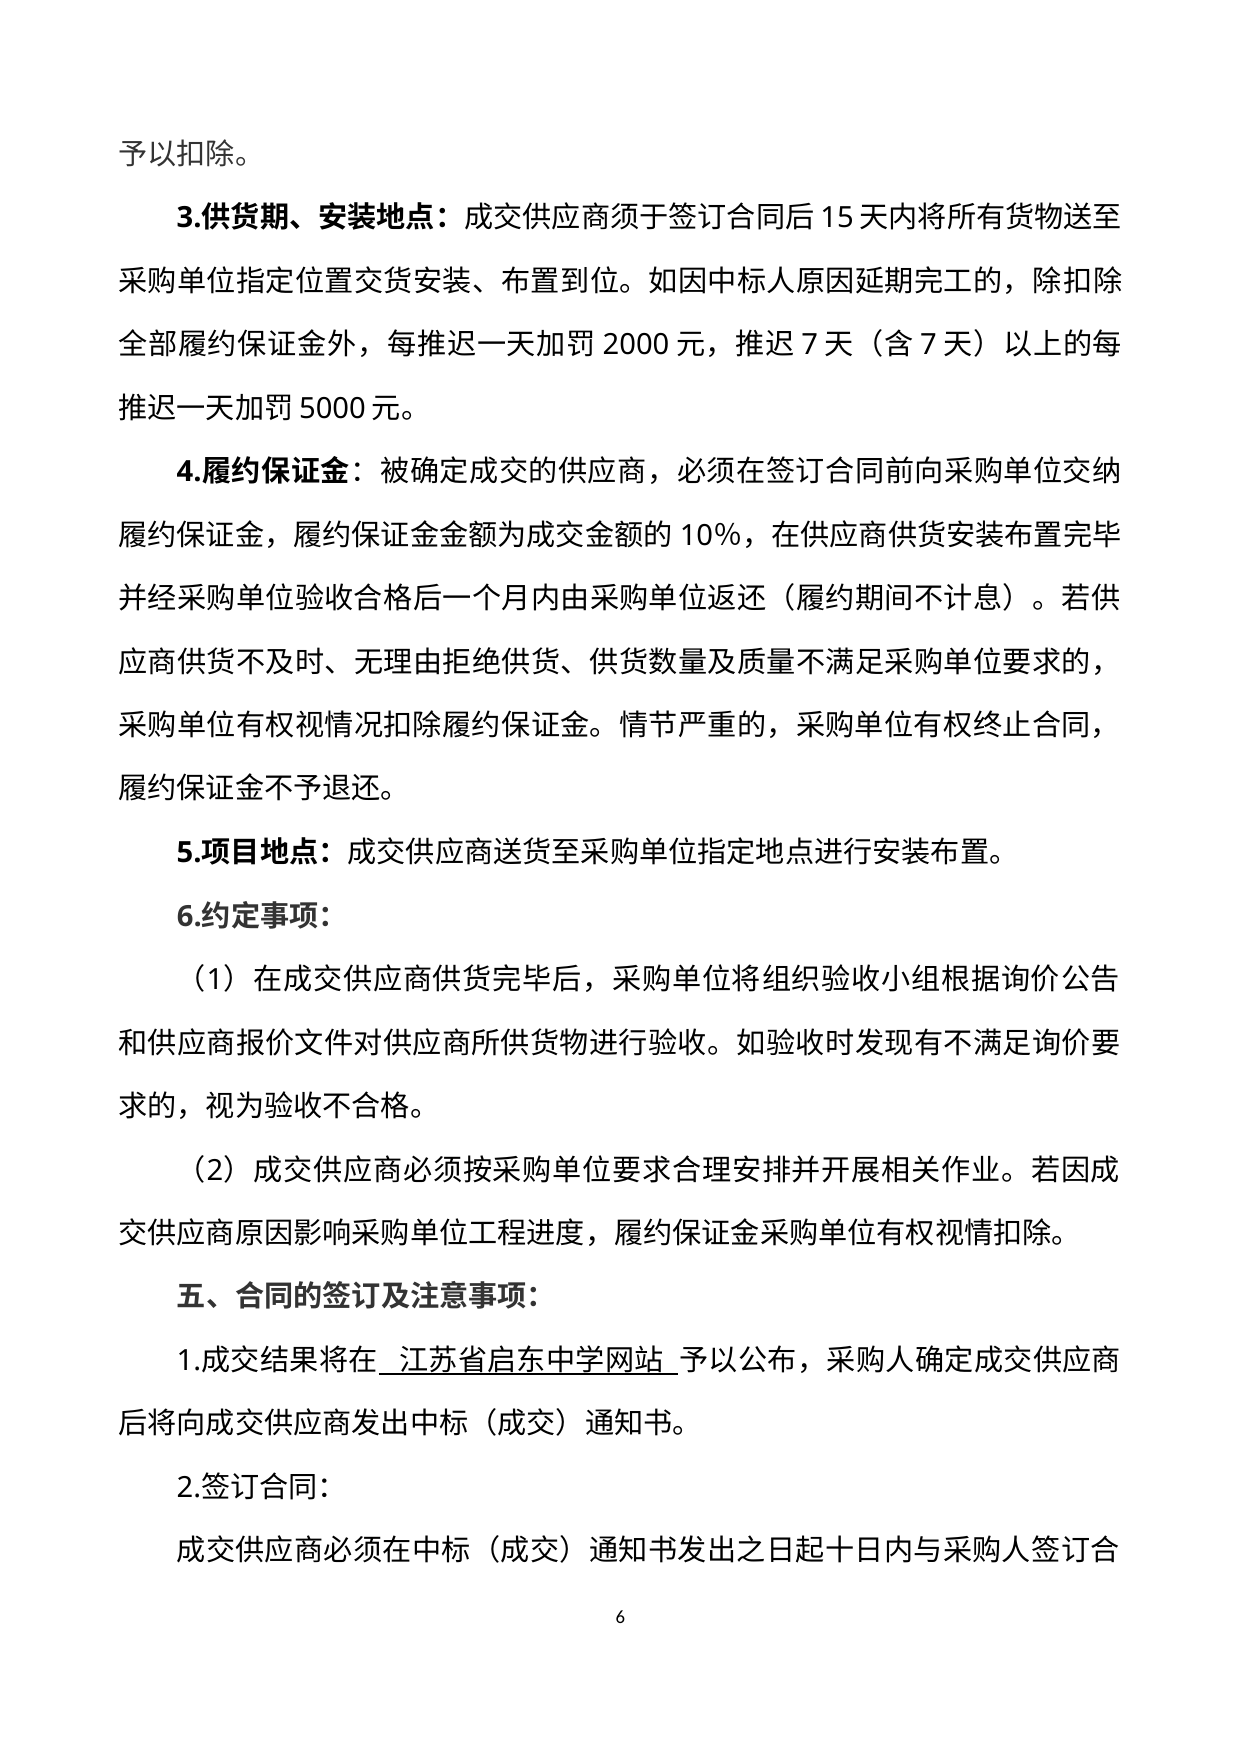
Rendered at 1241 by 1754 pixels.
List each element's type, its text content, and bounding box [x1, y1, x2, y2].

text 2.签订合同： [118, 1463, 1122, 1506]
text 1.成交结果将在 江苏省启东中学网站 予以公布，采购人确定成交供应商后将向成交供应商发出中标（成交）通知书。 [118, 1336, 1122, 1442]
text （2）成交供应商必须按采购单位要求合理安排并开展相关作业。若因成交供应商原因影响采购单位工程进度，履约保证金采购单位有权视情扣除。 [118, 1146, 1122, 1252]
text 3.供货期、安装地点：成交供应商须于签订合同后15天内将所有货物送至采购单位指定位置交货安装、布置到位。如因中标人原因延期完工的，除扣除全部履约保证金外，每推迟一天加罚2000元，推迟7天（含7天）以上的每推迟一天加罚5000元。 [118, 194, 1122, 427]
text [118, 1527, 1122, 1569]
text 4.履约保证金：被确定成交的供应商，必须在签订合同前向采购单位交纳履约保证金，履约保证金金额为成交金额的10％，在供应商供货安装布置完毕并经采购单位验收合格后一个月内由采购单位返还（履约期间不计息）。若供应商供货不及时、无理由拒绝供货、供货数量及质量不满足采购单位要求的，采购单位有权视情况扣除履约保证金。情节严重的，采购单位有权终止合同，履约保证金不予退还。 [118, 448, 1122, 807]
text 5.项目地点：成交供应商送货至采购单位指定地点进行安装布置。 [118, 828, 1122, 871]
text （1）在成交供应商供货完毕后，采购单位将组织验收小组根据询价公告和供应商报价文件对供应商所供货物进行验收。如验收时发现有不满足询价要求的，视为验收不合格。 [118, 956, 1122, 1125]
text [118, 130, 1122, 172]
text 6.约定事项： [118, 892, 1122, 934]
text 五、合同的签订及注意事项： [118, 1273, 1122, 1315]
